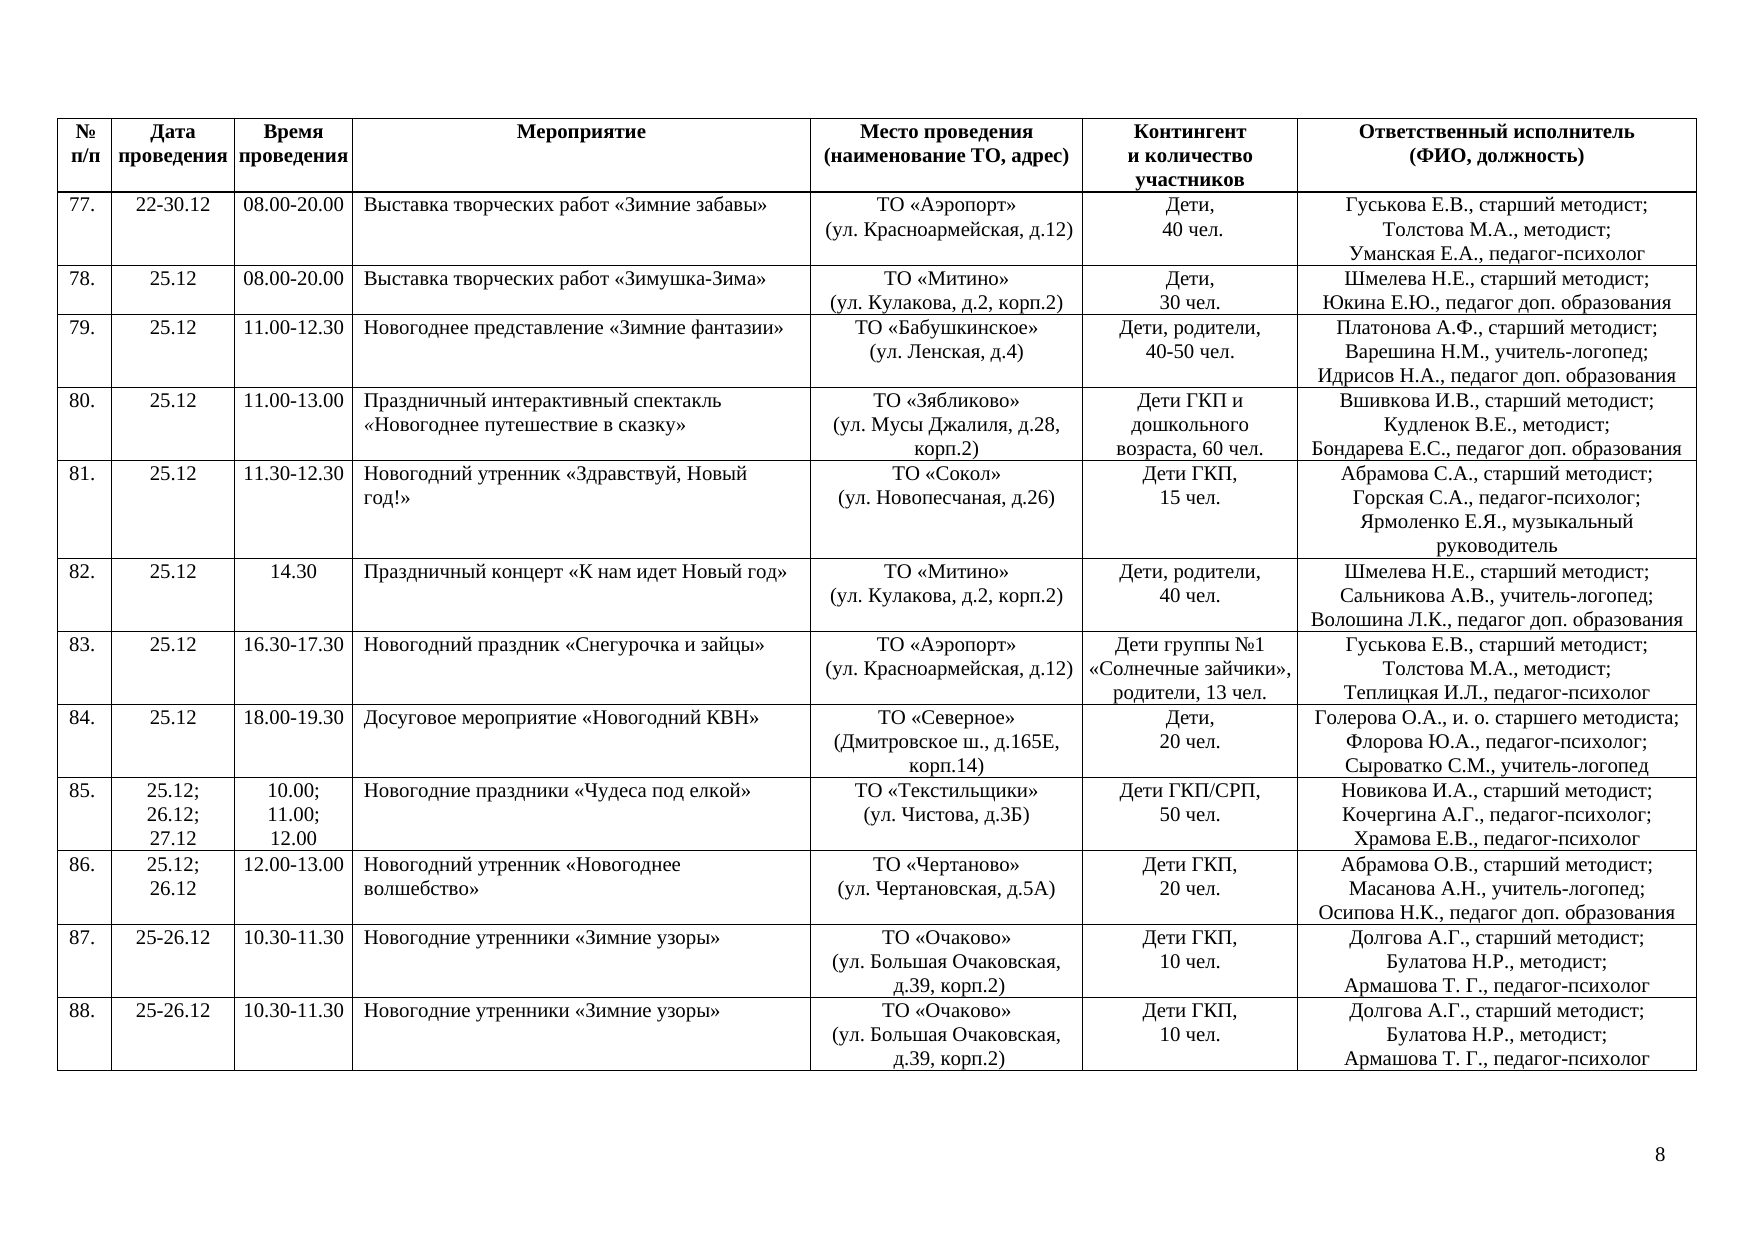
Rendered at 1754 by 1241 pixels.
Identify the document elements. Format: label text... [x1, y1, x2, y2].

table_cell Долгова А.Г., старший методист; Булатова Н.Р., методист; Армашова Т. Г., педагог-психолог [1298, 998, 1696, 1070]
table_cell Голерова О.А., и. о. старшего методиста; Флорова Ю.А., педагог-психолог; Сыроватко С.М., учитель-логопед [1298, 705, 1696, 777]
table_cell ТО «Аэропорт» (ул. Красноармейская, д.12) [811, 193, 1082, 264]
table_cell Новогодние утренники «Зимние узоры» [353, 998, 810, 1070]
table_cell ТО «Аэропорт» (ул. Красноармейская, д.12) [811, 632, 1082, 704]
table_cell [58, 998, 111, 1070]
table_cell 12.00-13.00 [235, 851, 352, 924]
table_cell Долгова А.Г., старший методист; Булатова Н.Р., методист; Армашова Т. Г., педагог-психолог [1298, 925, 1696, 997]
table_header Мероприятие [353, 119, 810, 191]
table_cell [58, 778, 111, 850]
table_cell Дети ГКП/СРП, 50 чел. [1083, 778, 1297, 850]
table_header Время проведения [235, 119, 352, 191]
table_cell 22-30.12 [112, 193, 234, 264]
table_cell Шмелева Н.Е., старший методист; Юкина Е.Ю., педагог доп. образования [1298, 266, 1696, 314]
table_cell Досуговое мероприятие «Новогодний КВН» [353, 705, 810, 777]
table_cell ТО «Очаково» (ул. Большая Очаковская, д.39, корп.2) [811, 998, 1082, 1070]
table_cell 25-26.12 [112, 925, 234, 997]
table_cell Дети, родители, 40 чел. [1083, 559, 1297, 631]
table_cell ТО «Бабушкинское» (ул. Ленская, д.4) [811, 315, 1082, 387]
table_header Ответственный исполнитель (ФИО, должность) [1298, 119, 1696, 191]
table_cell Дети ГКП, 20 чел. [1083, 851, 1297, 924]
table_cell Гуськова Е.В., старший методист; Толстова М.А., методист; Уманская Е.А., педагог-психолог [1298, 193, 1696, 264]
table_cell Выставка творческих работ «Зимние забавы» [353, 193, 810, 264]
table_cell [58, 193, 111, 264]
table_header Контингент и количество участников [1083, 119, 1297, 191]
table_cell 25-26.12 [112, 998, 234, 1070]
table_cell ТО «Северное» (Дмитровское ш., д.165Е, корп.14) [811, 705, 1082, 777]
table_cell 25.12 [112, 388, 234, 460]
table_cell [58, 315, 111, 387]
table_cell Новогодний утренник «Новогоднее волшебство» [353, 851, 810, 924]
table_cell ТО «Текстильщики» (ул. Чистова, д.3Б) [811, 778, 1082, 850]
table_cell 25.12 [112, 461, 234, 557]
table_cell ТО «Очаково» (ул. Большая Очаковская, д.39, корп.2) [811, 925, 1082, 997]
table_cell ТО «Чертаново» (ул. Чертановская, д.5А) [811, 851, 1082, 924]
table_cell Вшивкова И.В., старший методист; Кудленок В.Е., методист; Бондарева Е.С., педагог доп. образования [1298, 388, 1696, 460]
table_cell 10.30-11.30 [235, 998, 352, 1070]
table_cell 10.00; 11.00; 12.00 [235, 778, 352, 850]
table_cell [58, 388, 111, 460]
table_cell Дети, 30 чел. [1083, 266, 1297, 314]
table_cell Новогодние утренники «Зимние узоры» [353, 925, 810, 997]
table_cell Новогодние праздники «Чудеса под елкой» [353, 778, 810, 850]
table_cell Дети ГКП, 10 чел. [1083, 925, 1297, 997]
table_cell Новогодний праздник «Снегурочка и зайцы» [353, 632, 810, 704]
table_cell 25.12; 26.12 [112, 851, 234, 924]
table_cell 11.30-12.30 [235, 461, 352, 557]
table_cell Дети ГКП, 15 чел. [1083, 461, 1297, 557]
table_cell 25.12; 26.12; 27.12 [112, 778, 234, 850]
table_cell Дети группы №1 «Солнечные зайчики», родители, 13 чел. [1083, 632, 1297, 704]
table_cell [58, 632, 111, 704]
table_cell Дети, 40 чел. [1083, 193, 1297, 264]
table_cell 14.30 [235, 559, 352, 631]
table_cell Абрамова О.В., старший методист; Масанова А.Н., учитель-логопед; Осипова Н.К., педагог доп. образования [1298, 851, 1696, 924]
table_cell ТО «Зябликово» (ул. Мусы Джалиля, д.28, корп.2) [811, 388, 1082, 460]
table_cell 25.12 [112, 559, 234, 631]
table_header Место проведения (наименование ТО, адрес) [811, 119, 1082, 191]
table_cell 11.00-13.00 [235, 388, 352, 460]
table_cell Абрамова С.А., старший методист; Горская С.А., педагог-психолог; Ярмоленко Е.Я., музыкальный руководитель [1298, 461, 1696, 557]
table_cell 11.00-12.30 [235, 315, 352, 387]
table_cell Шмелева Н.Е., старший методист; Сальникова А.В., учитель-логопед; Волошина Л.К., педагог доп. образования [1298, 559, 1696, 631]
table_cell Гуськова Е.В., старший методист; Толстова М.А., методист; Теплицкая И.Л., педагог-психолог [1298, 632, 1696, 704]
table_cell 18.00-19.30 [235, 705, 352, 777]
table_cell 25.12 [112, 705, 234, 777]
table_cell ТО «Митино» (ул. Кулакова, д.2, корп.2) [811, 559, 1082, 631]
table_cell 25.12 [112, 315, 234, 387]
table_cell Дети, 20 чел. [1083, 705, 1297, 777]
table_cell Новогодний утренник «Здравствуй, Новый год!» [353, 461, 810, 557]
table_cell Выставка творческих работ «Зимушка-Зима» [353, 266, 810, 314]
table_cell 08.00-20.00 [235, 193, 352, 264]
table_cell [58, 559, 111, 631]
table_cell Дети, родители, 40-50 чел. [1083, 315, 1297, 387]
table_cell ТО «Сокол» (ул. Новопесчаная, д.26) [811, 461, 1082, 557]
table_cell 25.12 [112, 632, 234, 704]
table_cell 16.30-17.30 [235, 632, 352, 704]
table_cell [58, 851, 111, 924]
table_cell [58, 266, 111, 314]
table_header Дата проведения [112, 119, 234, 191]
table_cell Новикова И.А., старший методист; Кочергина А.Г., педагог-психолог; Храмова Е.В., педагог-психолог [1298, 778, 1696, 850]
table_cell [58, 705, 111, 777]
table_cell Дети ГКП и дошкольного возраста, 60 чел. [1083, 388, 1297, 460]
table_cell Праздничный интерактивный спектакль «Новогоднее путешествие в сказку» [353, 388, 810, 460]
table_cell ТО «Митино» (ул. Кулакова, д.2, корп.2) [811, 266, 1082, 314]
table_cell [58, 461, 111, 557]
table_cell Дети ГКП, 10 чел. [1083, 998, 1297, 1070]
table_cell 25.12 [112, 266, 234, 314]
table_header № п/п [58, 119, 111, 191]
table_cell Праздничный концерт «К нам идет Новый год» [353, 559, 810, 631]
table_cell Платонова А.Ф., старший методист; Варешина Н.М., учитель-логопед; Идрисов Н.А., педагог доп. образования [1298, 315, 1696, 387]
table_cell 10.30-11.30 [235, 925, 352, 997]
table_cell 08.00-20.00 [235, 266, 352, 314]
table_cell Новогоднее представление «Зимние фантазии» [353, 315, 810, 387]
table_cell [58, 925, 111, 997]
